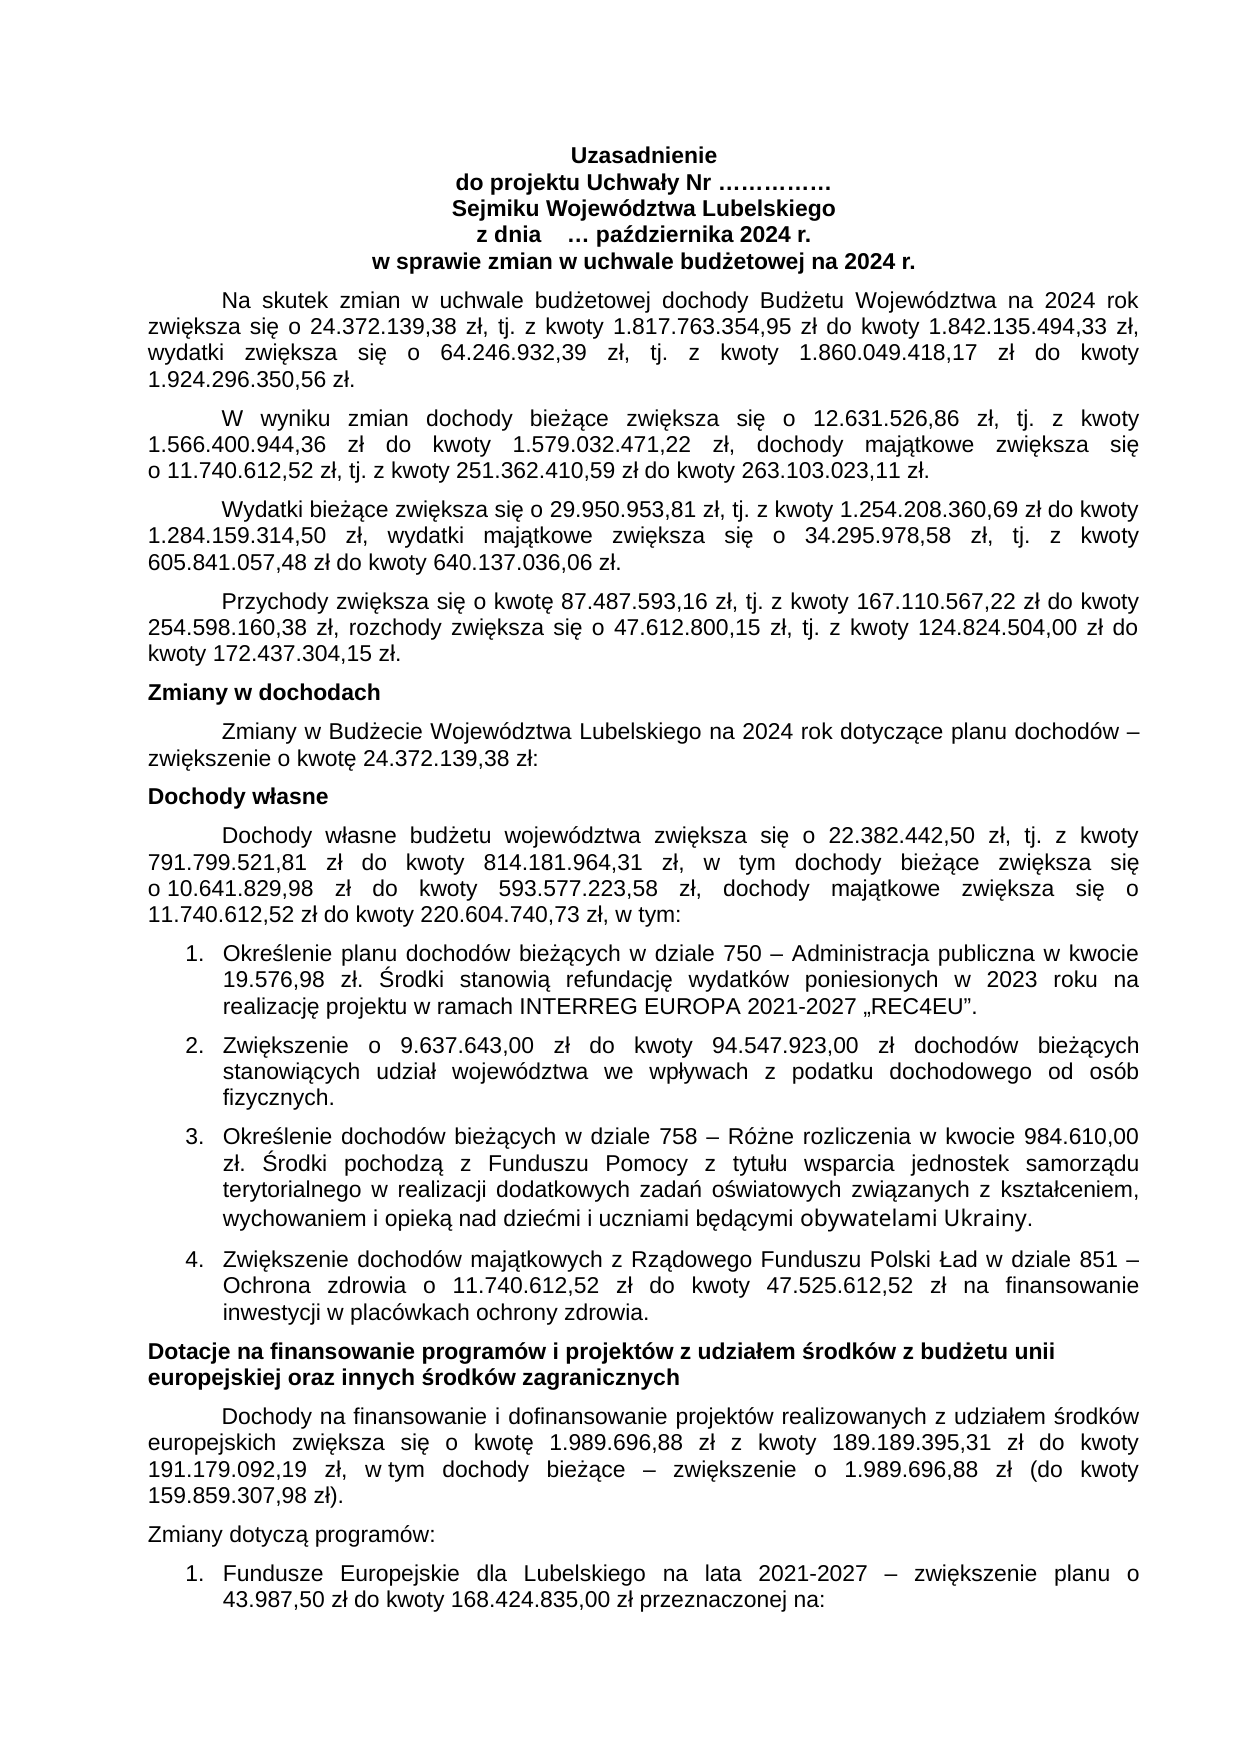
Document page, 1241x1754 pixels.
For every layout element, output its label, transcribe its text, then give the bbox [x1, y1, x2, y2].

text Dochody na finansowanie i dofinansowanie projektów realizowanych z udziałem środków europejskich zwiększa się o kwotę 1.989.696,88 zł z kwoty 189.189.395,31 zł do kwoty 191.179.092,19 zł, w tym dochody bieżące – zwiększenie o 1.989.696,88 zł (do kwoty 159.859.307,98 zł). [148, 1403, 1140, 1508]
list Fundusze Europejskie dla Lubelskiego na lata 2021-2027 – zwiększenie planu o 43.987,50 zł do kwoty 168.424.835,00 zł przeznaczonej na: [185, 1559, 1140, 1612]
text W wyniku zmian dochody bieżące zwiększa się o 12.631.526,86 zł, tj. z kwoty 1.566.400.944,36 zł do kwoty 1.579.032.471,22 zł, dochody majątkowe zwiększa się o 11.740.612,52 zł, tj. z kwoty 251.362.410,59 zł do kwoty 263.103.023,11 zł. [148, 404, 1140, 484]
text Na skutek zmian w uchwale budżetowej dochody Budżetu Województwa na 2024 rok zwiększa się o 24.372.139,38 zł, tj. z kwoty 1.817.763.354,95 zł do kwoty 1.842.135.494,33 zł, wydatki zwiększa się o 64.246.932,39 zł, tj. z kwoty 1.860.049.418,17 zł do kwoty 1.924.296.350,56 zł. [148, 287, 1140, 392]
text Zmiany w dochodach [148, 679, 1140, 706]
list Określenie planu dochodów bieżących w dziale 750 – Administracja publiczna w kwocie 19.576,98 zł. Środki stanowią refundację wydatków poniesionych w 2023 roku na realizację projektu w ramach INTERREG EUROPA 2021-2027 „REC4EU”. [185, 940, 1140, 1019]
text Dochody własne budżetu województwa zwiększa się o 22.382.442,50 zł, tj. z kwoty 791.799.521,81 zł do kwoty 814.181.964,31 zł, w tym dochody bieżące zwiększa się o 10.641.829,98 zł do kwoty 593.577.223,58 zł, dochody majątkowe zwiększa się o 11.740.612,52 zł do kwoty 220.604.740,73 zł, w tym: [148, 822, 1140, 928]
list Zwiększenie o 9.637.643,00 zł do kwoty 94.547.923,00 zł dochodów bieżących stanowiących udział województwa we wpływach z podatku dochodowego od osób fizycznych. [185, 1032, 1140, 1111]
text Dochody własne [148, 783, 1140, 810]
text Przychody zwiększa się o kwotę 87.487.593,16 zł, tj. z kwoty 167.110.567,22 zł do kwoty 254.598.160,38 zł, rozchody zwiększa się o 47.612.800,15 zł, tj. z kwoty 124.824.504,00 zł do kwoty 172.437.304,15 zł. [148, 588, 1140, 667]
text Wydatki bieżące zwiększa się o 29.950.953,81 zł, tj. z kwoty 1.254.208.360,69 zł do kwoty 1.284.159.314,50 zł, wydatki majątkowe zwiększa się o 34.295.978,58 zł, tj. z kwoty 605.841.057,48 zł do kwoty 640.137.036,06 zł. [148, 496, 1140, 575]
subtitle Uzasadnienie do projektu Uchwały Nr …………… Sejmiku Województwa Lubelskiego z dnia … października 2024 r. w sprawie zmian w uchwale budżetowej na 2024 r. [148, 142, 1140, 274]
text Zmiany w Budżecie Województwa Lubelskiego na 2024 rok dotyczące planu dochodów – zwiększenie o kwotę 24.372.139,38 zł: [148, 718, 1140, 771]
text Zmiany dotyczą programów: [148, 1521, 1140, 1547]
text Dotacje na finansowanie programów i projektów z udziałem środków z budżetu unii europejskiej oraz innych środków zagranicznych [148, 1338, 1140, 1390]
list Zwiększenie dochodów majątkowych z Rządowego Funduszu Polski Ład w dziale 851 – Ochrona zdrowia o 11.740.612,52 zł do kwoty 47.525.612,52 zł na finansowanie inwestycji w placówkach ochrony zdrowia. [185, 1246, 1140, 1325]
list Określenie dochodów bieżących w dziale 758 – Różne rozliczenia w kwocie 984.610,00 zł. Środki pochodzą z Funduszu Pomocy z tytułu wsparcia jednostek samorządu terytorialnego w realizacji dodatkowych zadań oświatowych związanych z kształceniem, wychowaniem i opieką nad dziećmi i uczniami będącymi obywatelami Ukrainy. [185, 1123, 1140, 1233]
